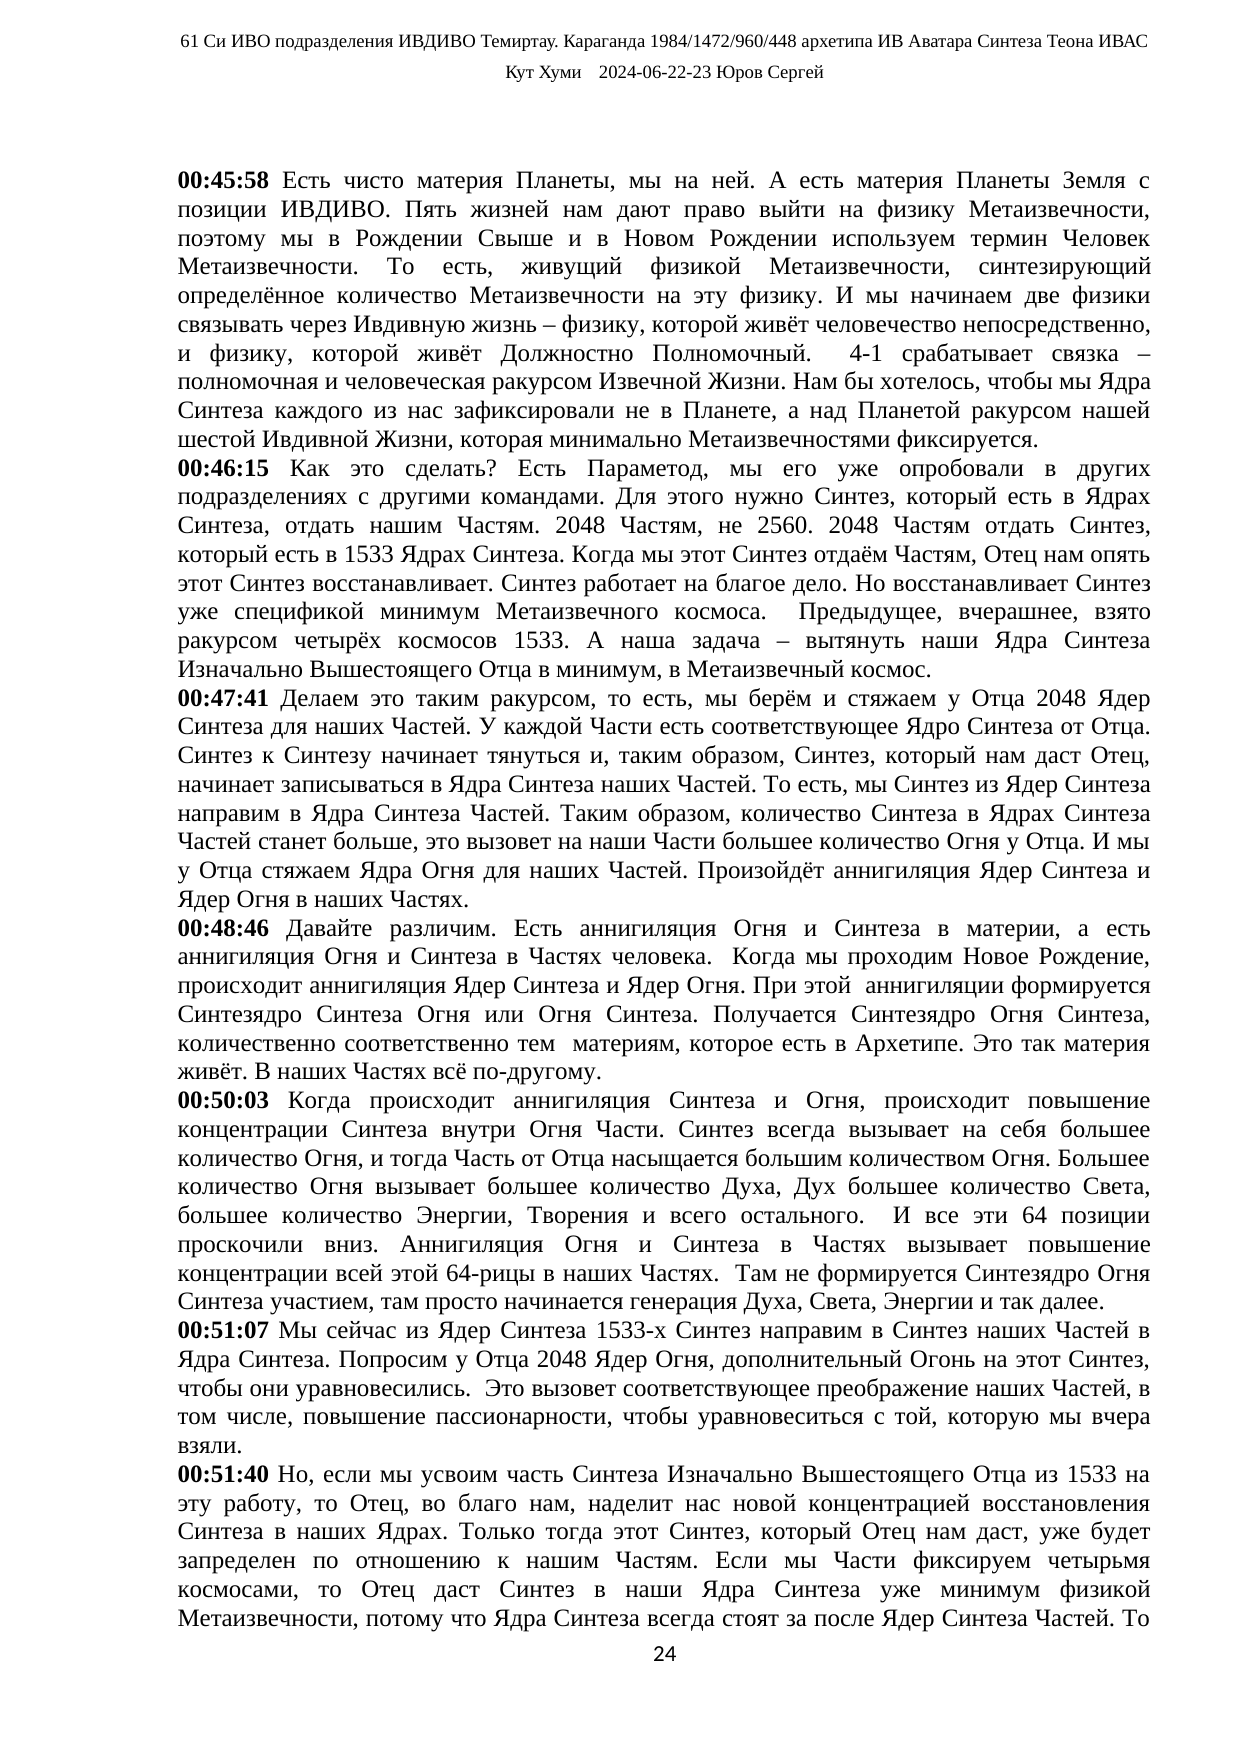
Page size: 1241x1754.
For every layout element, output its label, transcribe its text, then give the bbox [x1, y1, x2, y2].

text 00:45:58 Есть чисто материя Планеты, мы на ней. А есть материя Планеты Земля с позиции ИВДИВО. Пять жизней нам дают право выйти на физику Метаизвечности, поэтому мы в Рождении Свыше и в Новом Рождении используем термин Человек Метаизвечности. То есть, живущий физикой Метаизвечности, синтезирующий определённое количество Метаизвечности на эту физику. И мы начинаем две физики связывать через Ивдивную жизнь – физику, которой живёт человечество непосредственно, и физику, которой живёт Должностно Полномочный. 4-1 срабатывает связка – полномочная и человеческая ракурсом Извечной Жизни. Нам бы хотелось, чтобы мы Ядра Синтеза каждого из нас зафиксировали не в Планете, а над Планетой ракурсом нашей шестой Ивдивной Жизни, которая минимально Метаизвечностями фиксируется. [177, 165, 1152, 453]
text 00:51:07 Мы сейчас из Ядер Синтеза 1533-х Синтез направим в Синтез наших Частей в Ядра Синтеза. Попросим у Отца 2048 Ядер Огня, дополнительный Огонь на этот Синтез, чтобы они уравновесились. Это вызовет соответствующее преображение наших Частей, в том числе, повышение пассионарности, чтобы уравновеситься с той, которую мы вчера взяли. [177, 1315, 1152, 1459]
text 00:50:03 Когда происходит аннигиляция Синтеза и Огня, происходит повышение концентрации Синтеза внутри Огня Части. Синтез всегда вызывает на себя большее количество Огня, и тогда Часть от Отца насыщается большим количеством Огня. Большее количество Огня вызывает большее количество Духа, Дух большее количество Света, большее количество Энергии, Творения и всего остального. И все эти 64 позиции проскочили вниз. Аннигиляция Огня и Синтеза в Частях вызывает повышение концентрации всей этой 64-рицы в наших Частях. Там не формируется Синтезядро Огня Синтеза участием, там просто начинается генерация Духа, Света, Энергии и так далее. [177, 1085, 1152, 1315]
text 00:47:41 Делаем это таким ракурсом, то есть, мы берём и стяжаем у Отца 2048 Ядер Синтеза для наших Частей. У каждой Части есть соответствующее Ядро Синтеза от Отца. Синтез к Синтезу начинает тянуться и, таким образом, Синтез, который нам даст Отец, начинает записываться в Ядра Синтеза наших Частей. То есть, мы Синтез из Ядер Синтеза направим в Ядра Синтеза Частей. Таким образом, количество Синтеза в Ядрах Синтеза Частей станет больше, это вызовет на наши Части большее количество Огня у Отца. И мы у Отца стяжаем Ядра Огня для наших Частей. Произойдёт аннигиляция Ядер Синтеза и Ядер Огня в наших Частях. [177, 683, 1152, 913]
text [177, 1459, 1152, 1631]
text 00:48:46 Давайте различим. Есть аннигиляция Огня и Синтеза в материи, а есть аннигиляция Огня и Синтеза в Частях человека. Когда мы проходим Новое Рождение, происходит аннигиляция Ядер Синтеза и Ядер Огня. При этой аннигиляции формируется Синтезядро Синтеза Огня или Огня Синтеза. Получается Синтезядро Огня Синтеза, количественно соответственно тем материям, которое есть в Архетипе. Это так материя живёт. В наших Частях всё по-другому. [177, 913, 1152, 1085]
text 00:46:15 Как это сделать? Есть Параметод, мы его уже опробовали в других подразделениях с другими командами. Для этого нужно Синтез, который есть в Ядрах Синтеза, отдать нашим Частям. 2048 Частям, не 2560. 2048 Частям отдать Синтез, который есть в 1533 Ядрах Синтеза. Когда мы этот Синтез отдаём Частям, Отец нам опять этот Синтез восстанавливает. Синтез работает на благое дело. Но восстанавливает Синтез уже спецификой минимум Метаизвечного космоса. Предыдущее, вчерашнее, взято ракурсом четырёх космосов 1533. А наша задача – вытянуть наши Ядра Синтеза Изначально Вышестоящего Отца в минимум, в Метаизвечный космос. [177, 453, 1152, 683]
